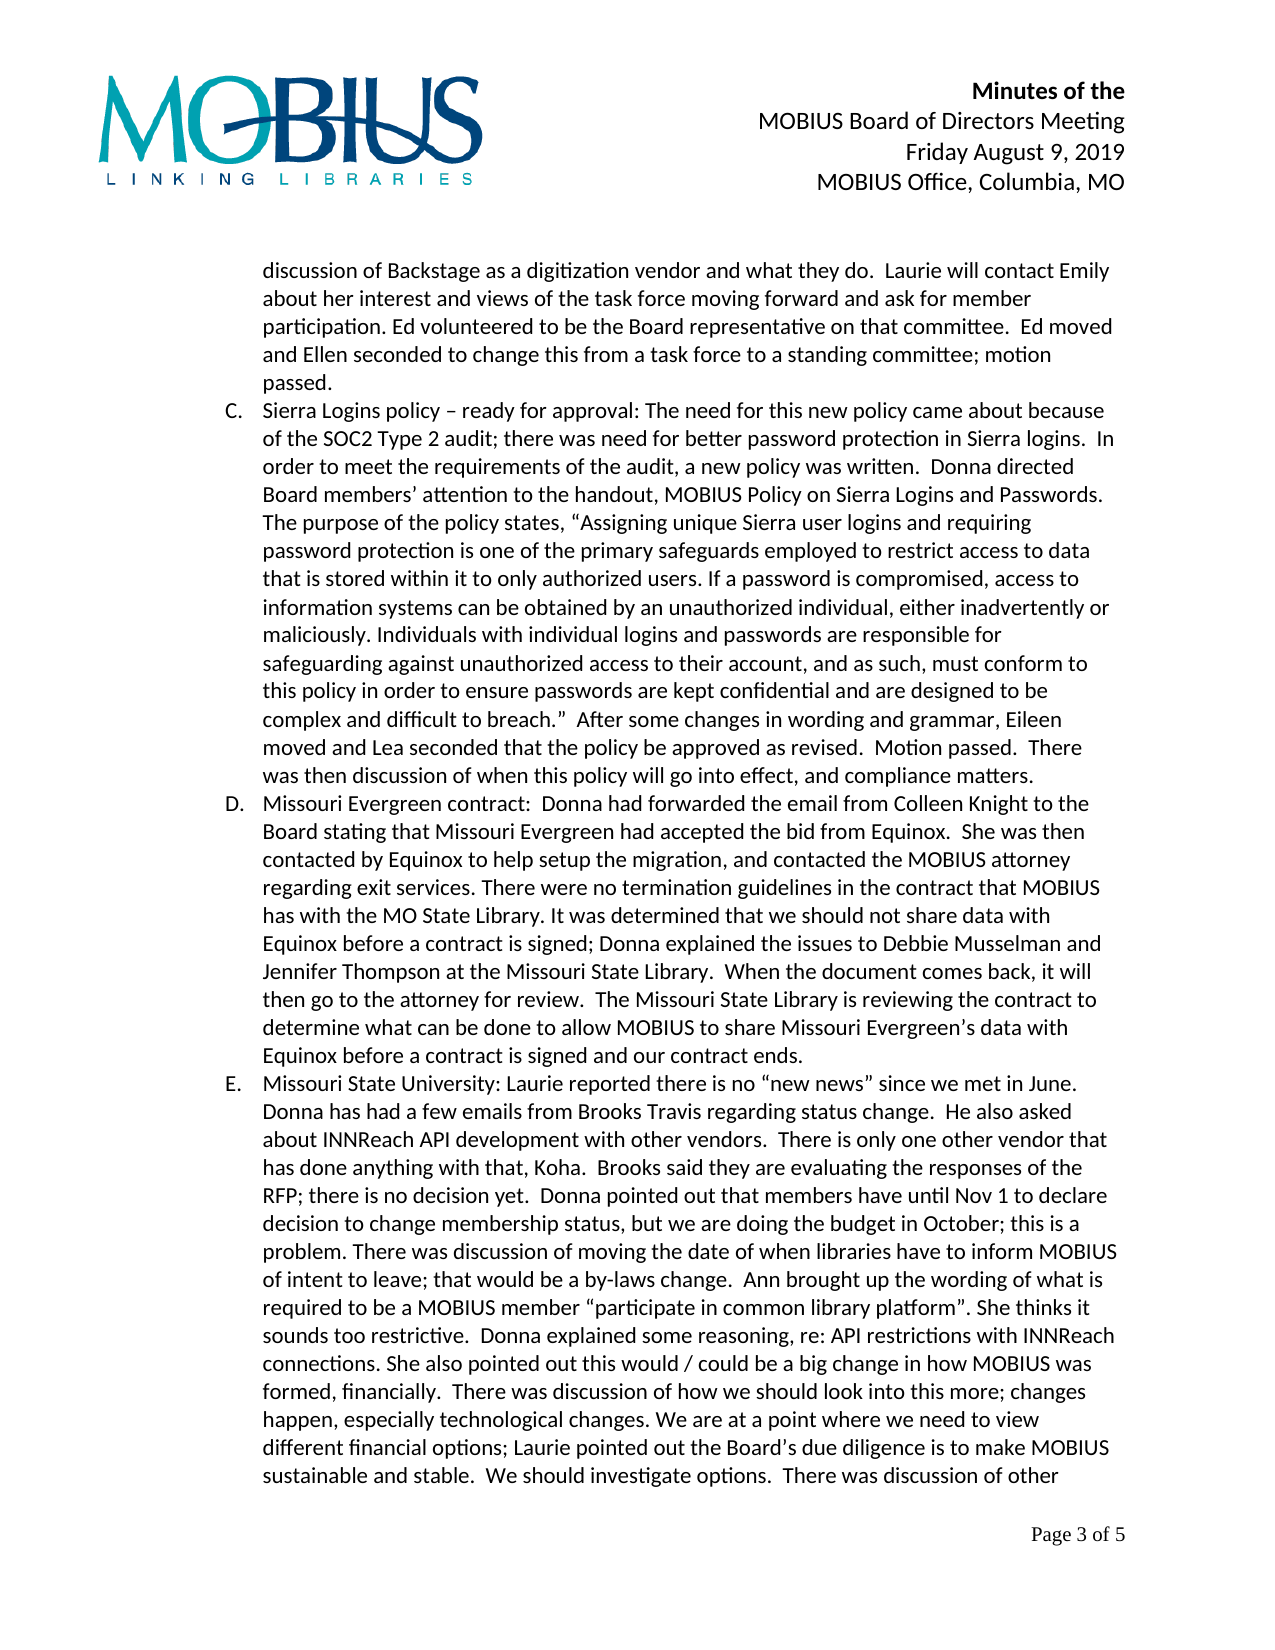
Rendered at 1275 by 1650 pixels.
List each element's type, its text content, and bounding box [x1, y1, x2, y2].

picture [87, 65, 492, 197]
list Sierra Logins policy – ready for approval: The need for this new policy came about because of the SOC2 Type 2 audit; there was need for better password protection in Sierra logins. In order to meet the requirements of the audit, a new policy was written. Donna directed Board members’ attention to the handout, MOBIUS Policy on Sierra Logins and Passwords. The purpose of the policy states, “Assigning unique Sierra user logins and requiring password protection is one of the primary safeguards employed to restrict access to data that is stored within it to only authorized users. If a password is compromised, access to information systems can be obtained by an unauthorized individual, either inadvertently or maliciously. Individuals with individual logins and passwords are responsible for safeguarding against unauthorized access to their account, and as such, must conform to this policy in order to ensure passwords are kept confidential and are designed to be complex and difficult to breach.” After some changes in wording and grammar, Eileen moved and Lea seconded that the policy be approved as revised. Motion passed. There was then discussion of when this policy will go into effect, and compliance matters. [225, 396, 1125, 789]
list Missouri Evergreen contract: Donna had forwarded the email from Colleen Knight to the Board stating that Missouri Evergreen had accepted the bid from Equinox. She was then contacted by Equinox to help setup the migration, and contacted the MOBIUS attorney regarding exit services. There were no termination guidelines in the contract that MOBIUS has with the MO State Library. It was determined that we should not share data with Equinox before a contract is signed; Donna explained the issues to Debbie Musselman and Jennifer Thompson at the Missouri State Library. When the document comes back, it will then go to the attorney for review. The Missouri State Library is reviewing the contract to determine what can be done to allow MOBIUS to share Missouri Evergreen’s data with Equinox before a contract is signed and our contract ends. [225, 789, 1125, 1069]
